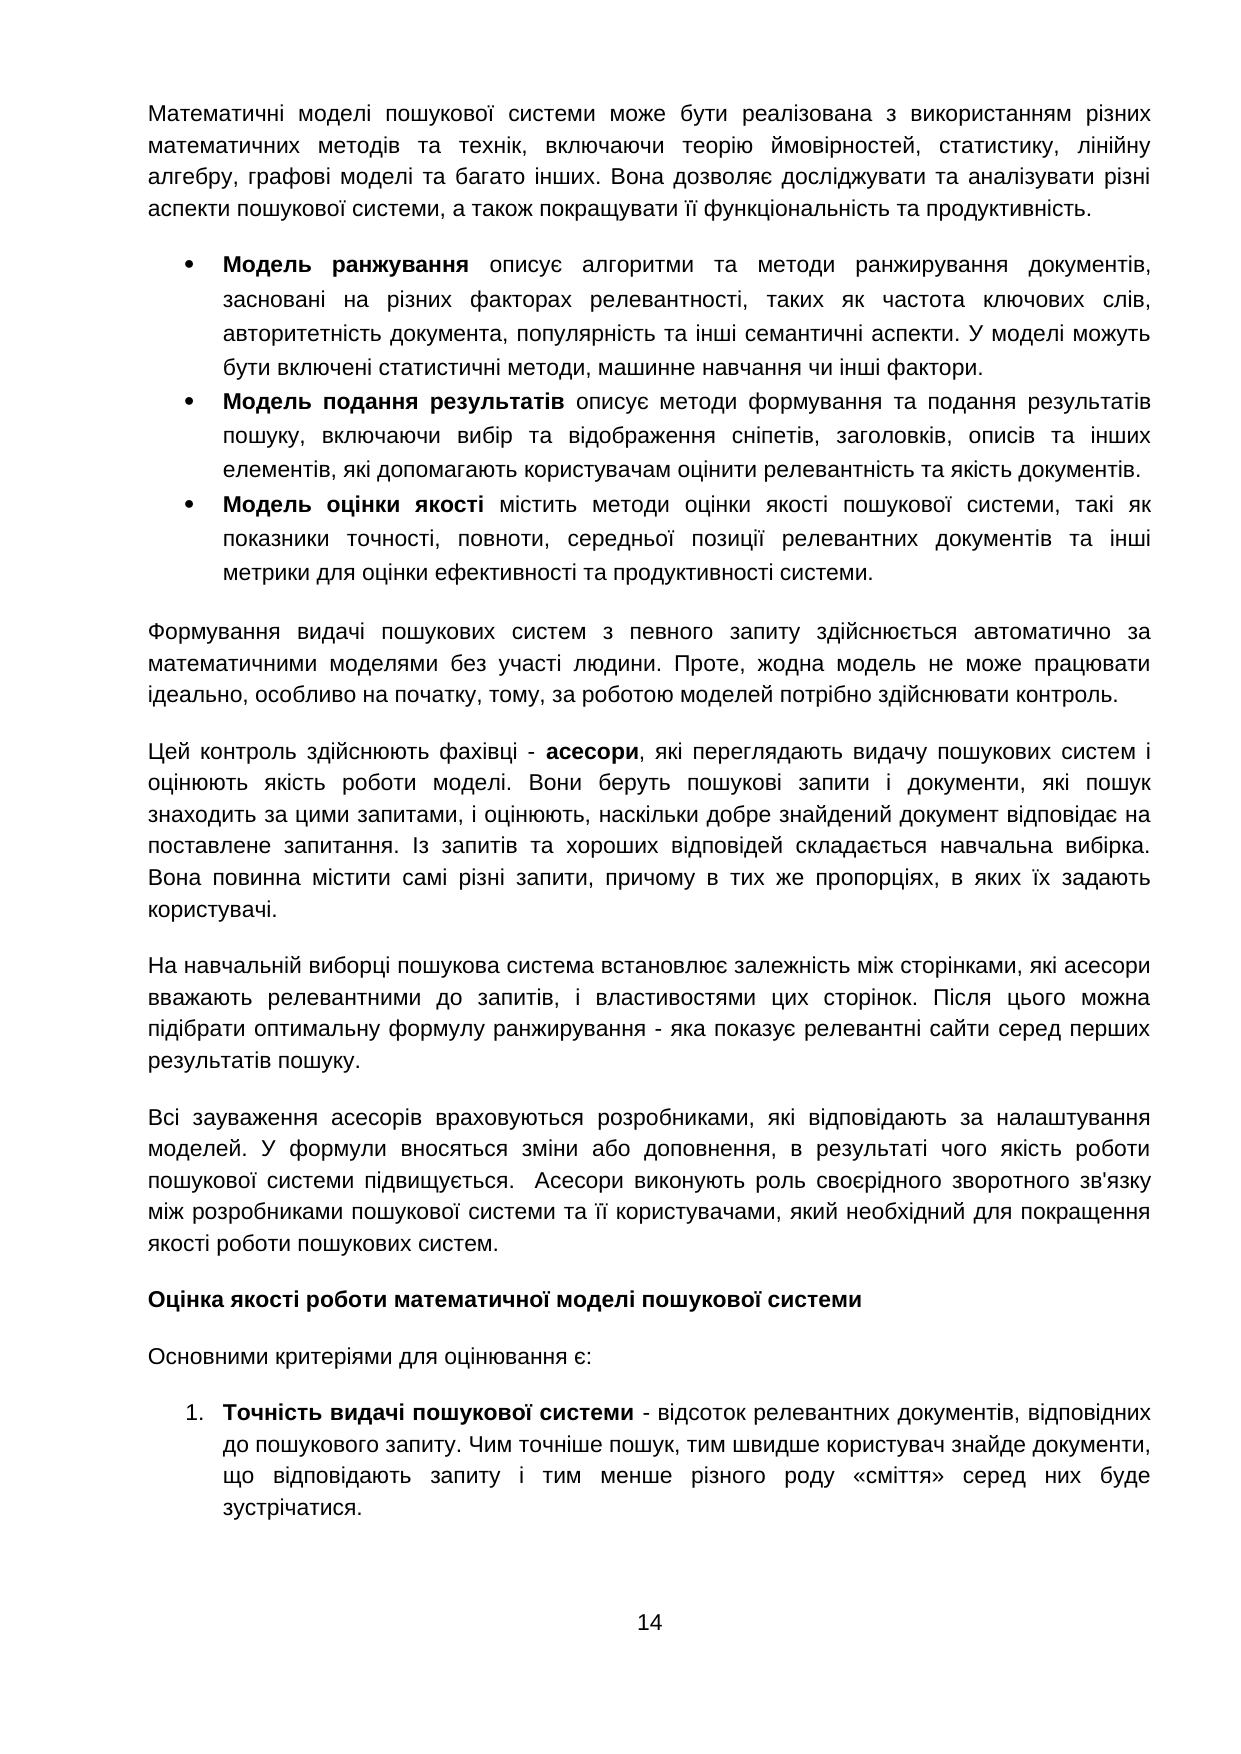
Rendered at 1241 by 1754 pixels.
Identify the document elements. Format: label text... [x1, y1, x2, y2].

text Всі зауваження асесорів враховуються розробниками, які відповідають за налаштування моделей. У формули вносяться зміни або доповнення, в результаті чого якість роботи пошукової системи підвищується. Асесори виконують роль своєрідного зворотного зв'язку між розробниками пошукової системи та її користувачами, який необхідний для покращення якості роботи пошукових систем. [148, 1103, 1152, 1256]
text Формування видачі пошукових систем з певного запиту здійснюється автоматично за математичними моделями без участі людини. Проте, жодна модель не може працювати ідеально, особливо на початку, тому, за роботою моделей потрібно здійснювати контроль. [148, 618, 1152, 708]
list Модель ранжування описує алгоритми та методи ранжирування документів, засновані на різних факторах релевантності, таких як частота ключових слів, авторитетність документа, популярність та інші семантичні аспекти. У моделі можуть бути включені статистичні методи, машинне навчання чи інші фактори. [185, 251, 1152, 380]
list Модель подання результатів описує методи формування та подання результатів пошуку, включаючи вибір та відображення сніпетів, заголовків, описів та інших елементів, які допомагають користувачам оцінити релевантність та якість документів. [185, 388, 1152, 483]
text Цей контроль здійснюють фахівці - асесори, які переглядають видачу пошукових систем і оцінюють якість роботи моделі. Вони беруть пошукові запити і документи, які пошук знаходить за цими запитами, і оцінюють, наскільки добре знайдений документ відповідає на поставлене запитання. Із запитів та хороших відповідей складається навчальна вибірка. Вона повинна містити самі різні запити, причому в тих же пропорціях, в яких їх задають користувачі. [148, 738, 1152, 922]
text Математичні моделі пошукової системи може бути реалізована з використанням різних математичних методів та технік, включаючи теорію ймовірностей, статистику, лінійну алгебру, графові моделі та багато інших. Вона дозволяє досліджувати та аналізувати різні аспекти пошукової системи, а також покращувати її функціональність та продуктивність. [148, 100, 1152, 221]
text Основними критеріями для оцінювання є: [148, 1343, 1152, 1369]
list Точність видачі пошукової системи - відсоток релевантних документів, відповідних до пошукового запиту. Чим точніше пошук, тим швидше користувач знайде документи, що відповідають запиту і тим менше різного роду «сміття» серед них буде зустрічатися. [185, 1399, 1152, 1520]
subtitle Оцінка якості роботи математичної моделі пошукової системи [148, 1286, 1152, 1313]
text На навчальній виборці пошукова система встановлює залежність між сторінками, які асесори вважають релевантними до запитів, і властивостями цих сторінок. Після цього можна підібрати оптимальну формулу ранжирування - яка показує релевантні сайти серед перших результатів пошуку. [148, 952, 1152, 1073]
list Модель оцінки якості містить методи оцінки якості пошукової системи, такі як показники точності, повноти, середньої позиції релевантних документів та інші метрики для оцінки ефективності та продуктивності системи. [185, 491, 1152, 585]
